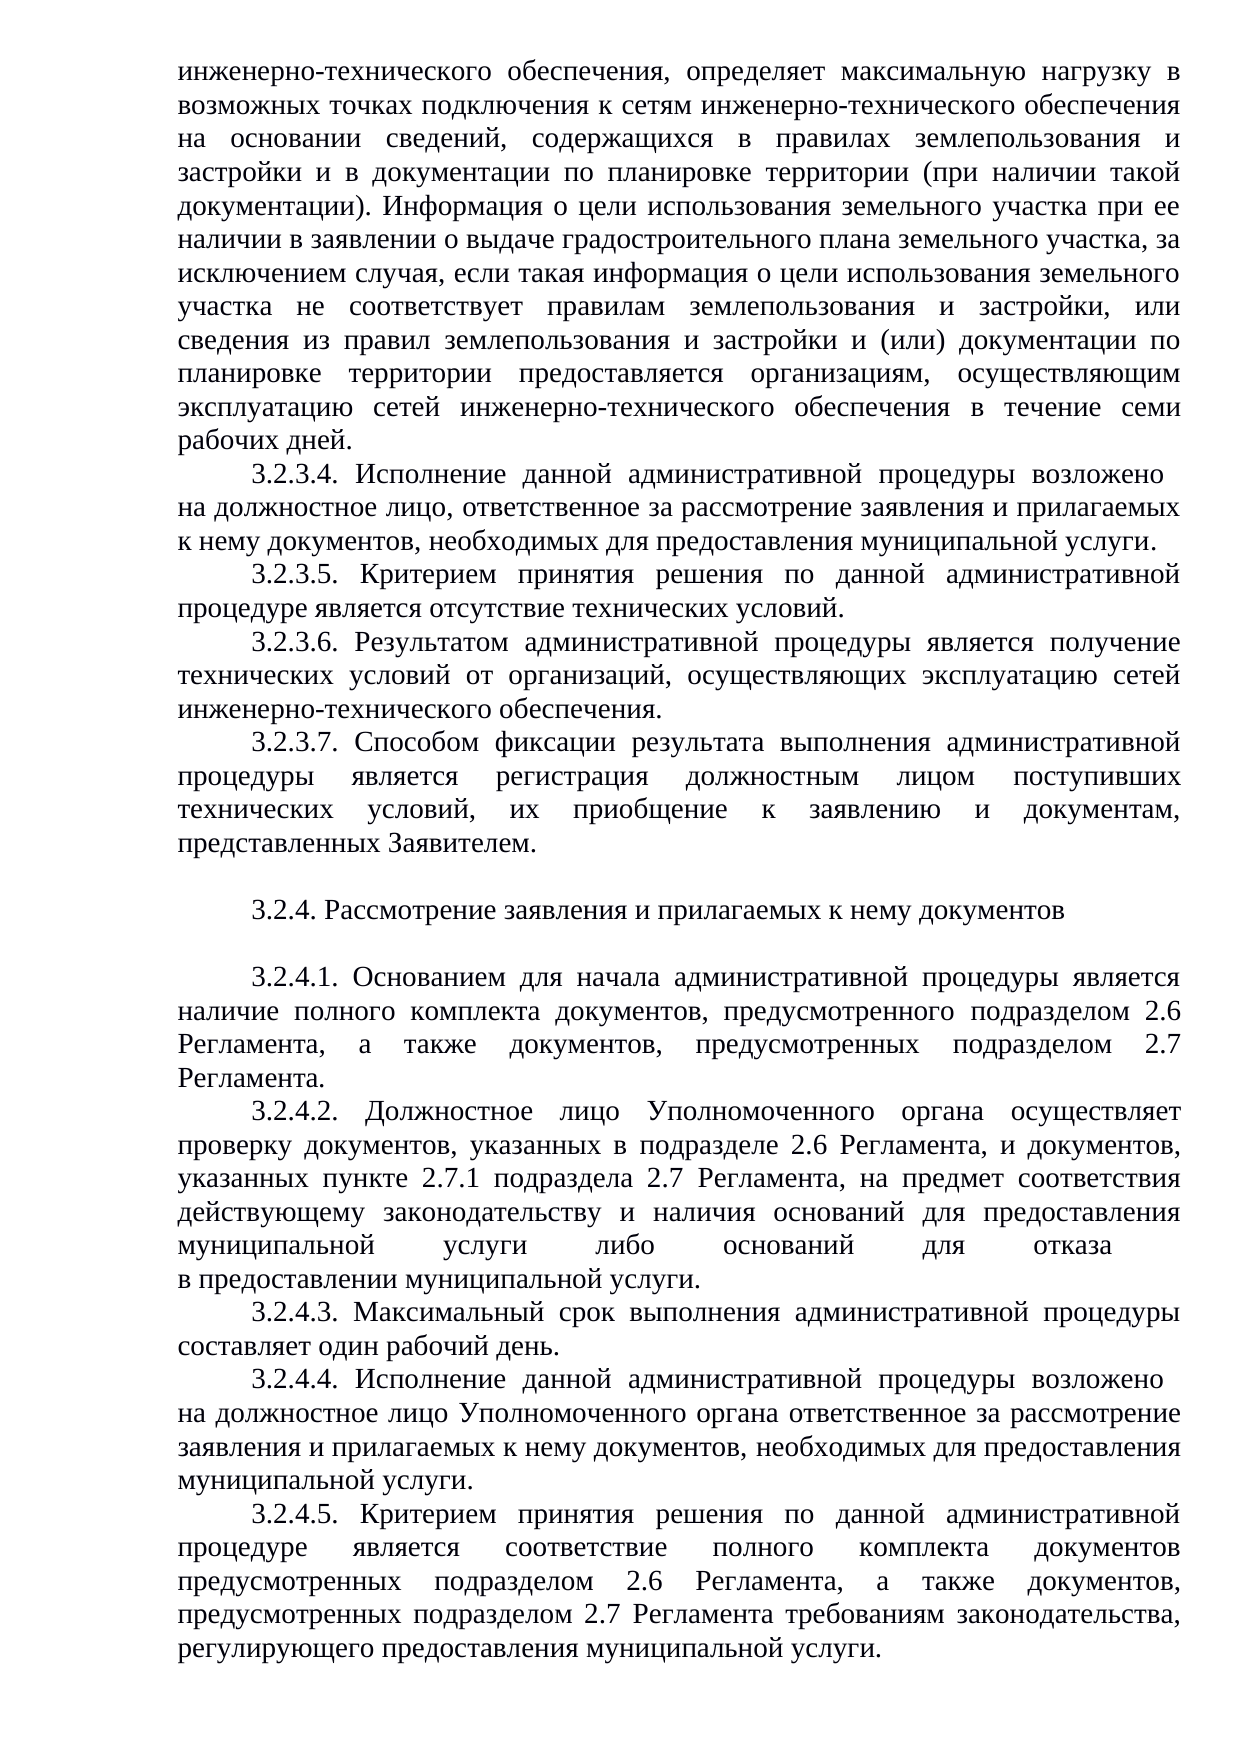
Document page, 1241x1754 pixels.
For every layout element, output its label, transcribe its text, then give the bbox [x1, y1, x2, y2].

text 3.2.4.2. Должностное лицо Уполномоченного органа осуществляет проверку документов, указанных в подразделе 2.6 Регламента, и документов, указанных пункте 2.7.1 подраздела 2.7 Регламента, на предмет соответствия действующему законодательству и наличия оснований для предоставления муниципальной услуги либо оснований для отказа в предоставлении муниципальной услуги. [177, 1093, 1181, 1294]
text 3.2.4. Рассмотрение заявления и прилагаемых к нему документов [177, 892, 1181, 926]
text 3.2.4.5. Критерием принятия решения по данной административной процедуре является соответствие полного комплекта документов предусмотренных подразделом 2.6 Регламента, а также документов, предусмотренных подразделом 2.7 Регламента требованиям законодательства, регулирующего предоставления муниципальной услуги. [177, 1496, 1181, 1663]
text 3.2.3.6. Результатом административной процедуры является получение технических условий от организаций, осуществляющих эксплуатацию сетей инженерно-технического обеспечения. [177, 624, 1181, 724]
text 3.2.3.7. Способом фиксации результата выполнения административной процедуры является регистрация должностным лицом поступивших технических условий, их приобщение к заявлению и документам, представленных Заявителем. [177, 724, 1181, 858]
text 3.2.4.1. Основанием для начала административной процедуры является наличие полного комплекта документов, предусмотренного подразделом 2.6 Регламента, а также документов, предусмотренных подразделом 2.7 Регламента. [177, 959, 1181, 1093]
text 3.2.3.4. Исполнение данной административной процедуры возложено на должностное лицо, ответственное за рассмотрение заявления и прилагаемых к нему документов, необходимых для предоставления муниципальной услуги. [177, 456, 1181, 557]
text 3.2.4.4. Исполнение данной административной процедуры возложено на должностное лицо Уполномоченного органа ответственное за рассмотрение заявления и прилагаемых к нему документов, необходимых для предоставления муниципальной услуги. [177, 1362, 1181, 1496]
text 3.2.4.3. Максимальный срок выполнения административной процедуры составляет один рабочий день. [177, 1294, 1181, 1362]
text 3.2.3.5. Критерием принятия решения по данной административной процедуре является отсутствие технических условий. [177, 557, 1181, 624]
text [177, 53, 1181, 456]
